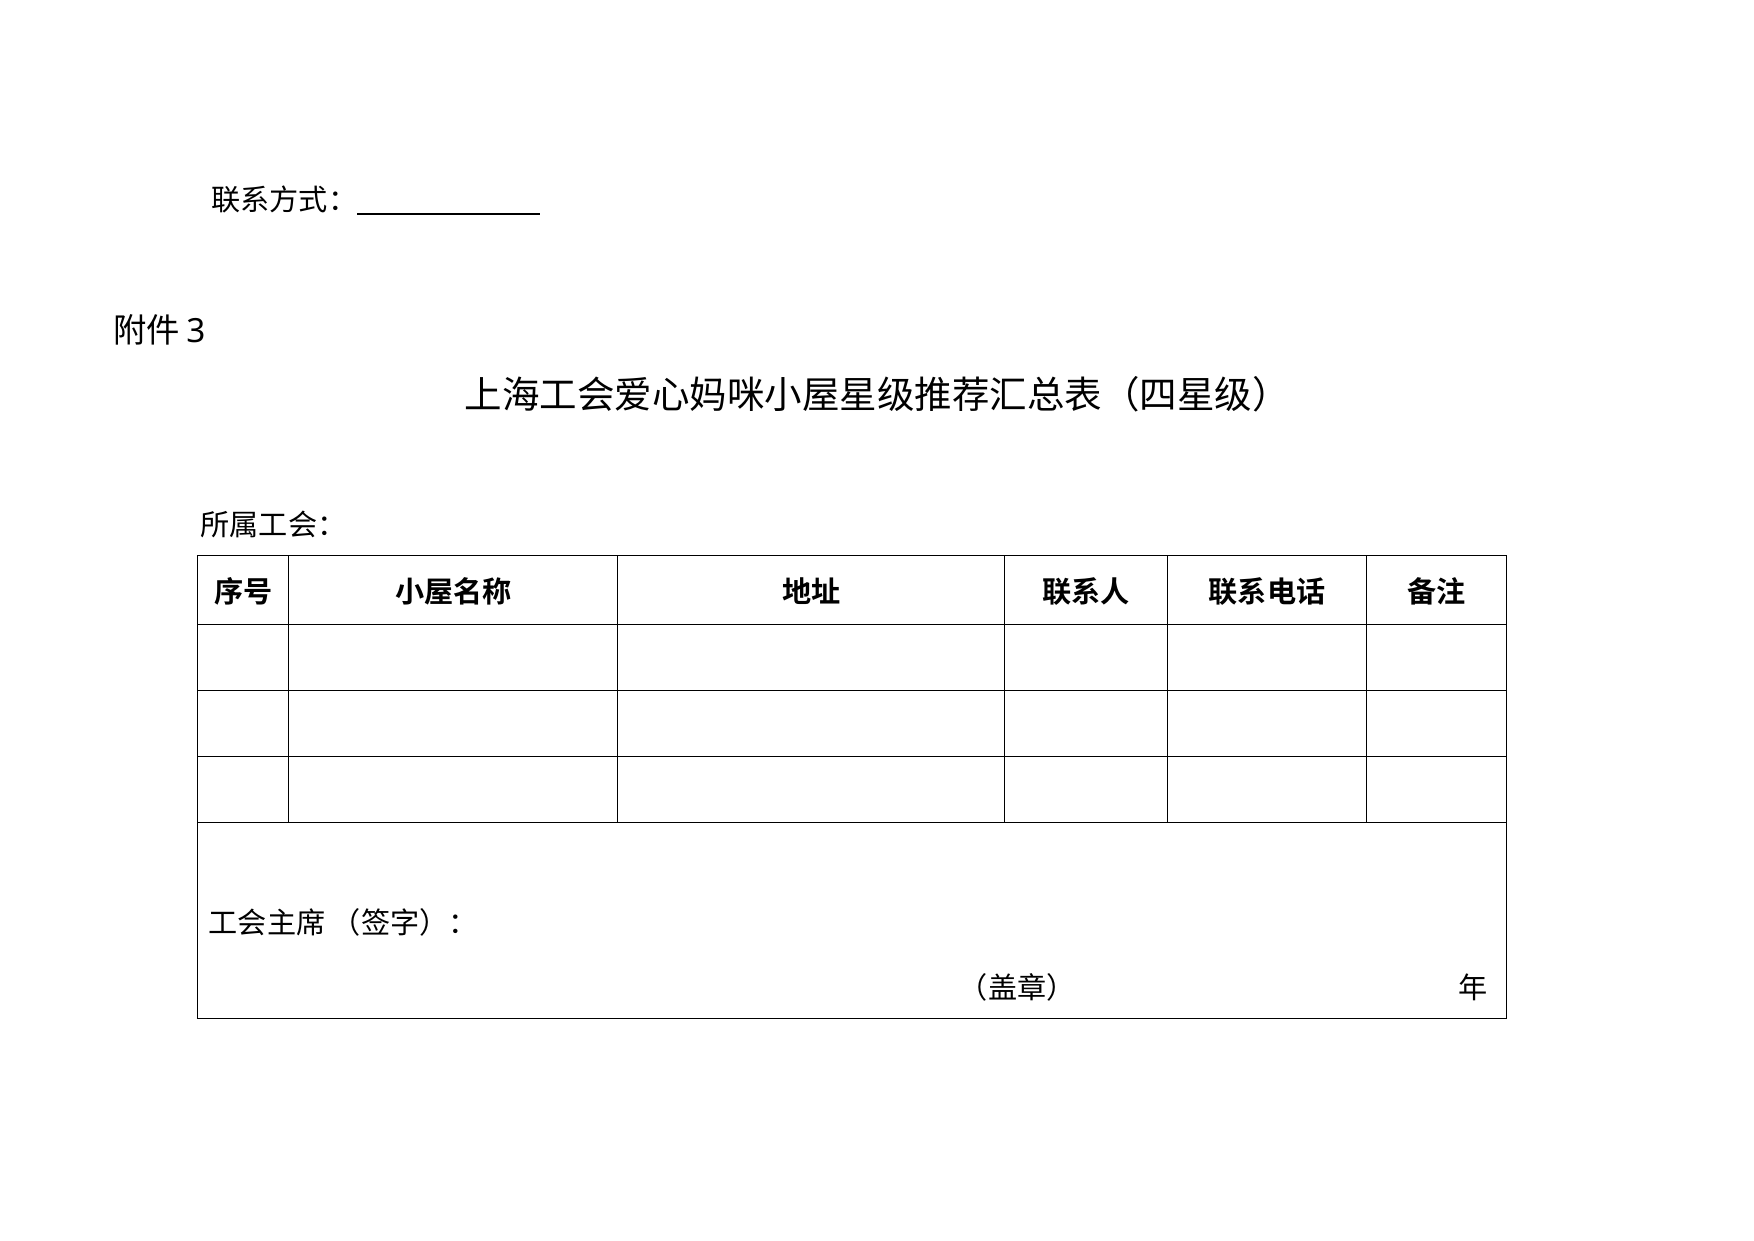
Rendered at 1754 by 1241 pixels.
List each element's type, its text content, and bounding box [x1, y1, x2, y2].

table_cell [1168, 757, 1366, 822]
table_cell [1005, 757, 1167, 822]
table_cell [198, 625, 288, 690]
table_cell [1005, 625, 1167, 690]
table_header 备注 [1367, 556, 1506, 624]
table_cell [1367, 691, 1506, 756]
text 联系方式： [167, 165, 1641, 230]
table_cell [1005, 691, 1167, 756]
table_cell [618, 757, 1004, 822]
table_header 联系人 [1005, 556, 1167, 624]
text 附件3 [113, 295, 1641, 360]
table_cell [1367, 625, 1506, 690]
table_header 序号 [198, 556, 288, 624]
table_cell [289, 691, 617, 756]
table_cell [1367, 757, 1506, 822]
table_cell [289, 757, 617, 822]
table_cell [618, 625, 1004, 690]
table_header 小屋名称 [289, 556, 617, 624]
table_cell [289, 625, 617, 690]
table_header 联系电话 [1168, 556, 1366, 624]
text 所属工会： [113, 490, 1641, 555]
table_cell [198, 757, 288, 822]
table_cell [1168, 691, 1366, 756]
table_cell [618, 691, 1004, 756]
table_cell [198, 823, 1506, 1018]
text 上海工会爱心妈咪小屋星级推荐汇总表（四星级） [113, 360, 1641, 425]
table_cell [1168, 625, 1366, 690]
table_header 地址 [618, 556, 1004, 624]
table_cell [198, 691, 288, 756]
